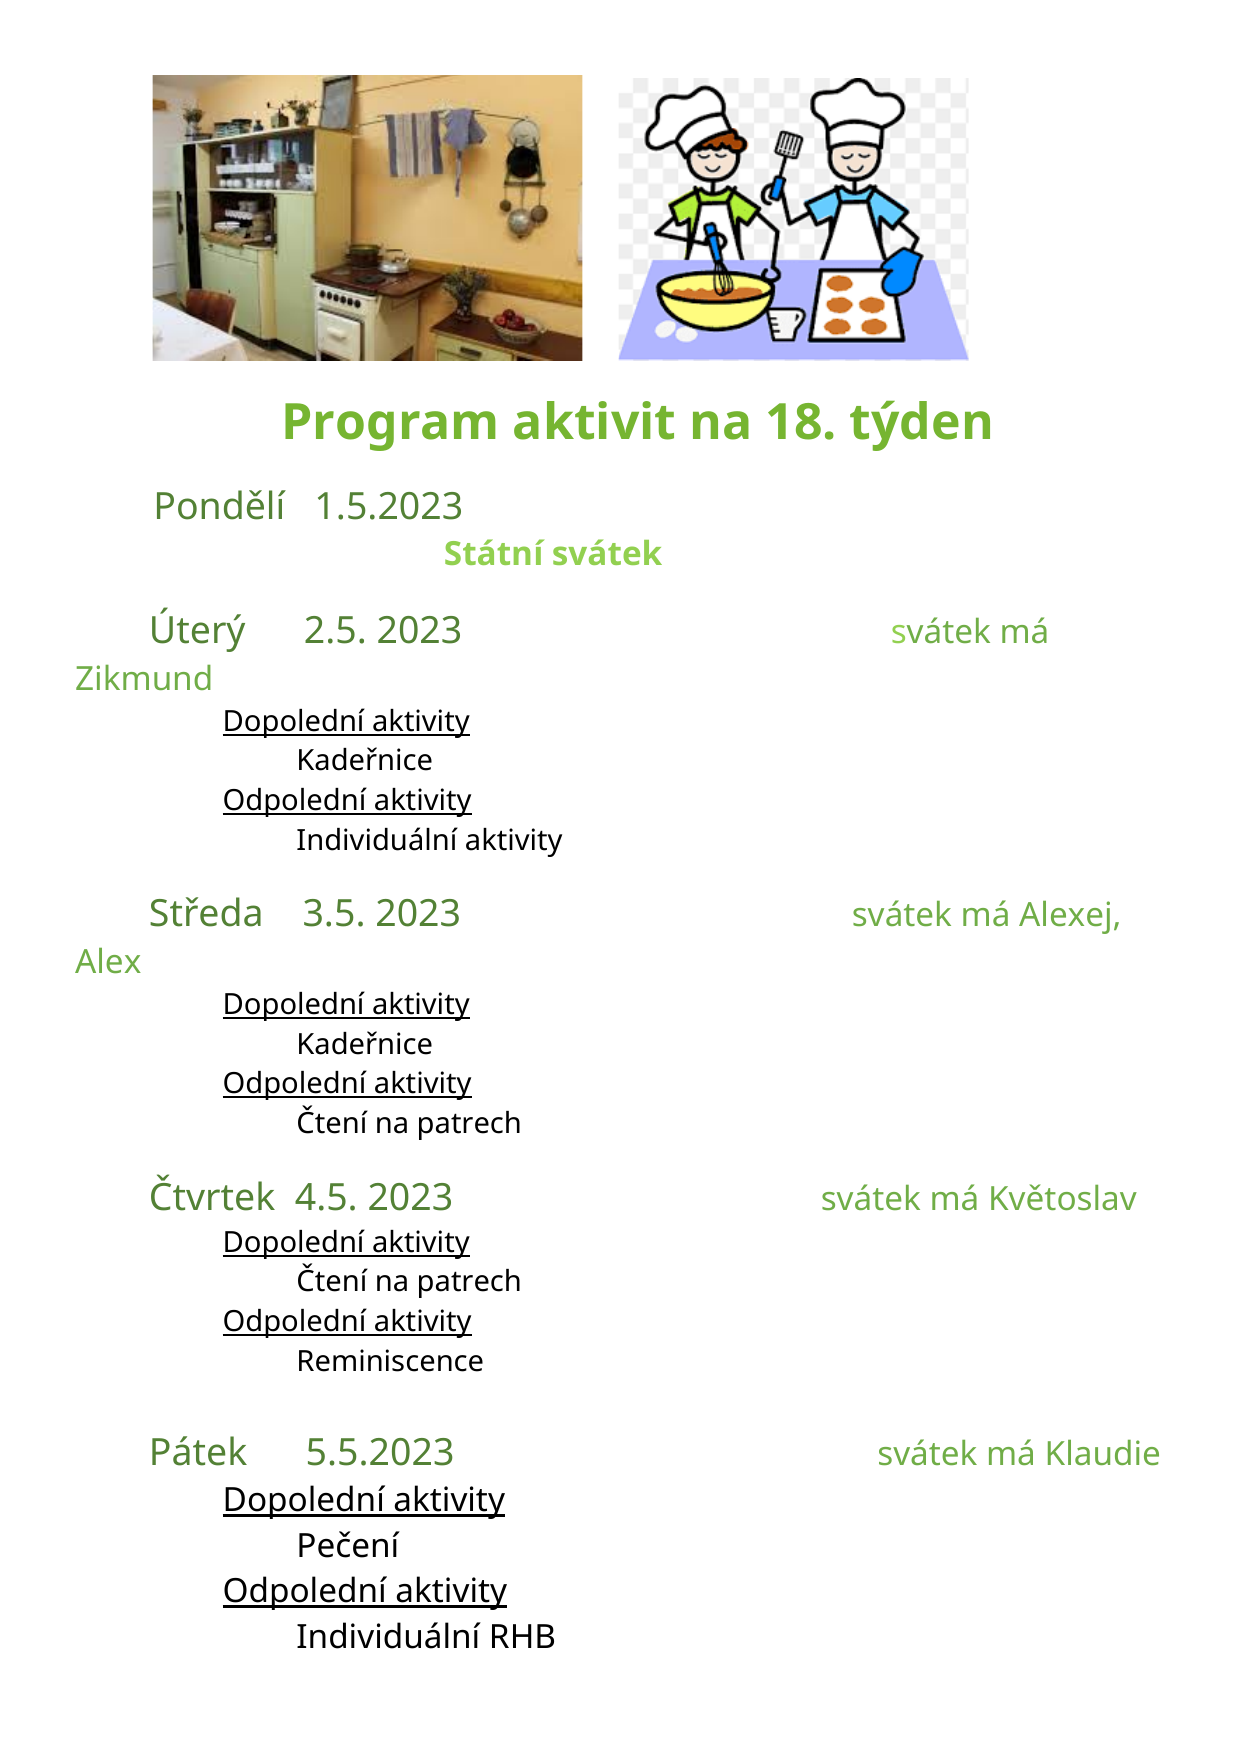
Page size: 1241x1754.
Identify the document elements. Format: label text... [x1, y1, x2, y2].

text Reminiscence [222, 1340, 1165, 1380]
picture [618, 78, 969, 361]
text Odpolední aktivity [149, 1300, 1165, 1340]
text Dopolední aktivity [1, 983, 1165, 1023]
text Odpolední aktivity [149, 1567, 1165, 1612]
text Pátek 5.5.2023 svátek má Klaudie [75, 1425, 1165, 1476]
text Čtvrtek 4.5. 2023 svátek má Květoslav [75, 1170, 1165, 1221]
text Odpolední aktivity [149, 1063, 1165, 1102]
text Státní svátek [370, 530, 1165, 576]
text Individuální aktivity [222, 819, 1165, 859]
text Úterý 2.5. 2023 svátek má Zikmund [75, 603, 1165, 700]
text Kadeřnice [222, 740, 1165, 779]
text Čtení na patrech [222, 1261, 1165, 1300]
text Odpolední aktivity [149, 779, 1165, 819]
text Individuální RHB [149, 1612, 1165, 1658]
text Dopolední aktivity [149, 1476, 1165, 1522]
text Program aktivit na 18. týden [75, 386, 1150, 454]
picture [152, 75, 583, 361]
text Dopolední aktivity [149, 1221, 1165, 1261]
text Čtení na patrech [222, 1102, 1165, 1142]
text Kadeřnice [222, 1023, 1165, 1063]
text Středa 3.5. 2023 svátek má Alexej, Alex [75, 887, 1165, 983]
text Pondělí 1.5.2023 [75, 479, 1240, 530]
text Pečení [149, 1522, 1165, 1567]
text Dopolední aktivity [149, 700, 1165, 740]
